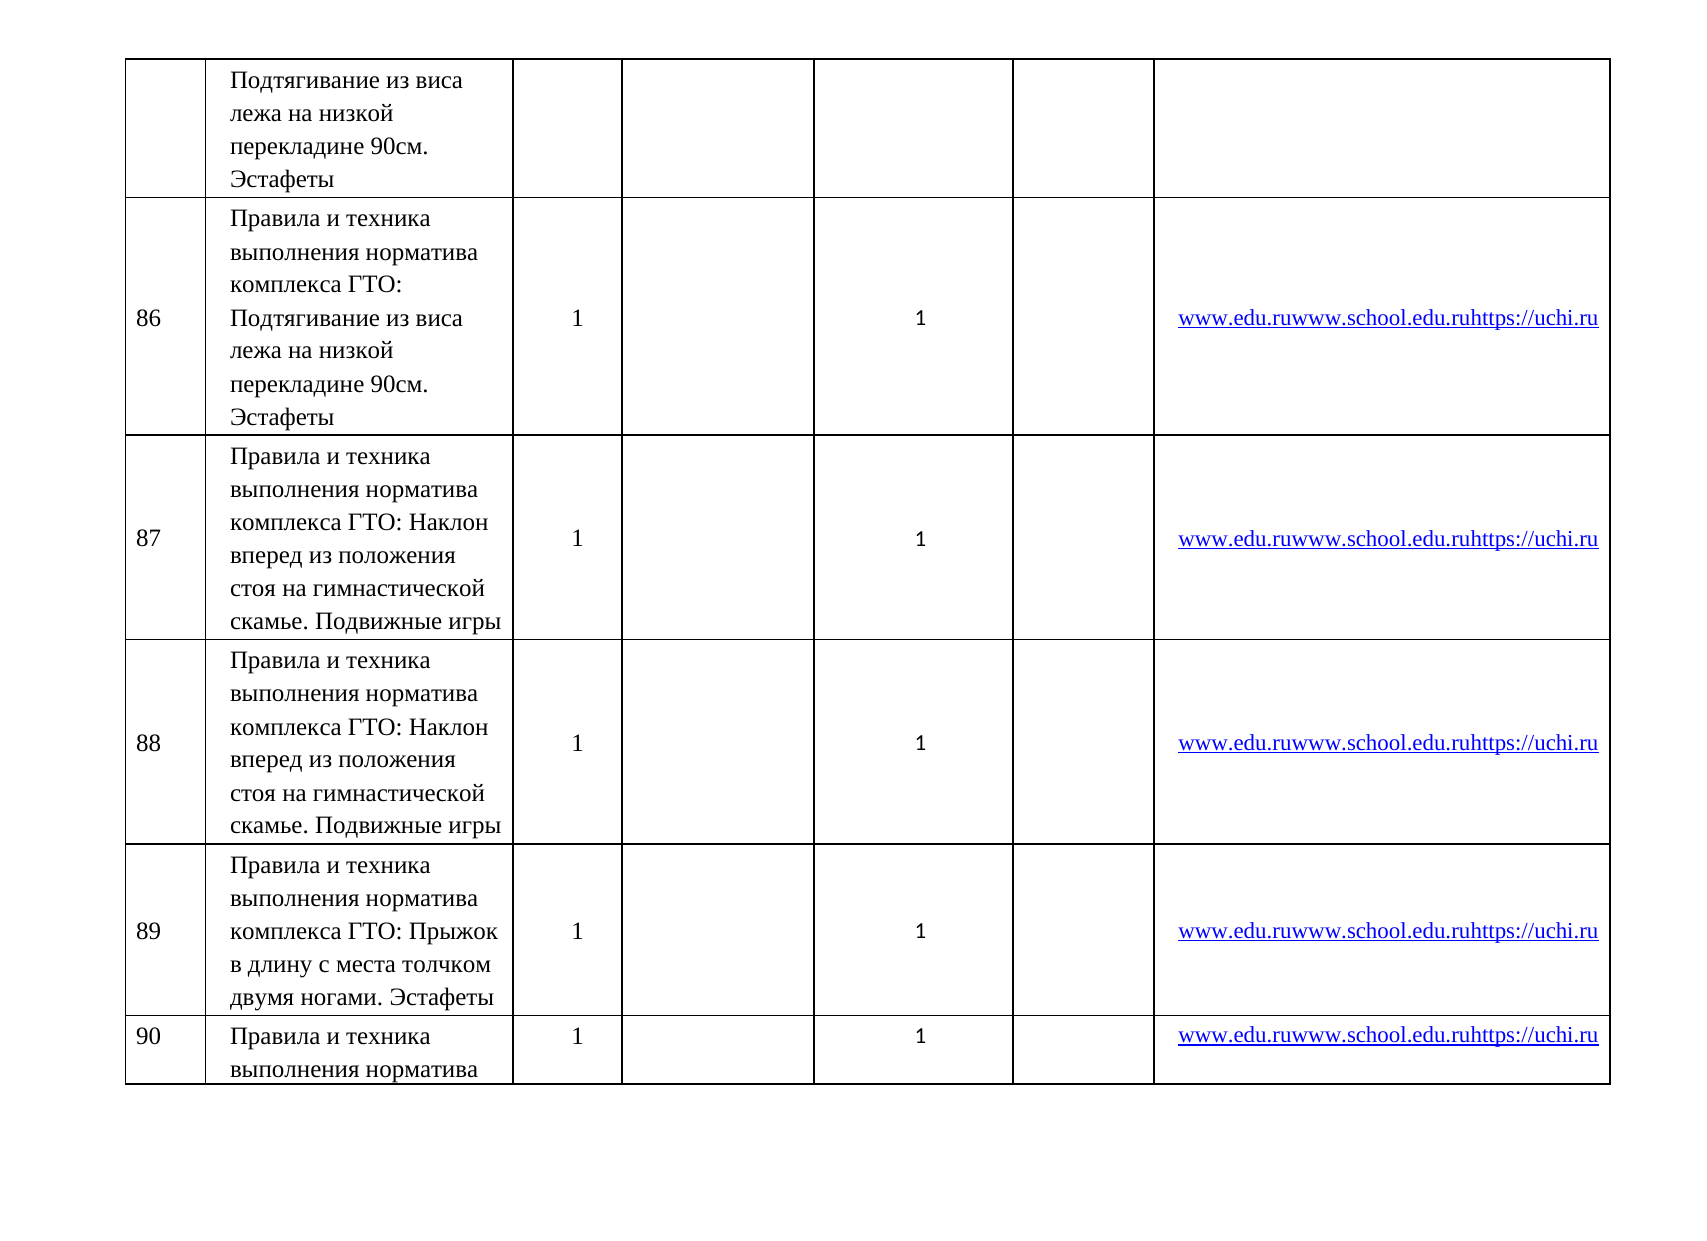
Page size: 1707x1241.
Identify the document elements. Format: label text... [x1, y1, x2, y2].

table_cell [623, 1016, 813, 1083]
table_cell [1014, 640, 1153, 843]
table_cell www.edu.ruwww.school.edu.ruhttps://uchi.ru [1155, 640, 1609, 843]
table_cell [1014, 845, 1153, 1015]
table_cell 90 [126, 1016, 205, 1083]
table_cell [623, 845, 813, 1015]
table_cell Правила и техника выполнения норматива комплекса ГТО: Подтягивание из виса лежа на низкой перекладине 90см. Эстафеты [206, 198, 512, 434]
table_cell www.edu.ruwww.school.edu.ruhttps://uchi.ru [1155, 436, 1609, 639]
table_cell [623, 640, 813, 843]
table_cell 1 [815, 845, 1012, 1015]
table_cell Правила и техника выполнения норматива комплекса ГТО: Наклон вперед из положения стоя на гимнастической скамье. Подвижные игры [206, 436, 512, 639]
table_cell [1014, 1016, 1153, 1083]
table_cell 1 [514, 1016, 621, 1083]
table_cell Правила и техника выполнения норматива комплекса ГТО: Прыжок в длину с места толчком двумя ногами. Эстафеты [206, 845, 512, 1015]
table_cell 1 [815, 640, 1012, 843]
table_cell [623, 198, 813, 434]
table_cell [623, 60, 813, 197]
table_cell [1155, 1016, 1609, 1083]
table_cell 1 [815, 436, 1012, 639]
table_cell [206, 1016, 512, 1083]
table_cell www.edu.ruwww.school.edu.ruhttps://uchi.ru [1155, 845, 1609, 1015]
table_cell 1 [514, 198, 621, 434]
table_cell 88 [126, 640, 205, 843]
table_cell [1014, 436, 1153, 639]
table_cell 1 [514, 845, 621, 1015]
table_cell 1 [514, 60, 621, 197]
table_cell 1 [514, 640, 621, 843]
table_cell 87 [126, 436, 205, 639]
table_cell [1014, 198, 1153, 434]
table_cell 1 [815, 198, 1012, 434]
table_cell 1 [815, 60, 1012, 197]
table_cell [623, 436, 813, 639]
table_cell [1155, 60, 1609, 197]
table_cell 1 [815, 1016, 1012, 1083]
table_cell Правила и техника выполнения норматива комплекса ГТО: Наклон вперед из положения стоя на гимнастической скамье. Подвижные игры [206, 640, 512, 843]
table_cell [206, 60, 512, 197]
table_cell www.edu.ruwww.school.edu.ruhttps://uchi.ru [1155, 198, 1609, 434]
table_cell 1 [514, 436, 621, 639]
table_cell [1014, 60, 1153, 197]
table_cell 86 [126, 198, 205, 434]
table_cell 89 [126, 845, 205, 1015]
table_cell 85 [126, 60, 205, 197]
